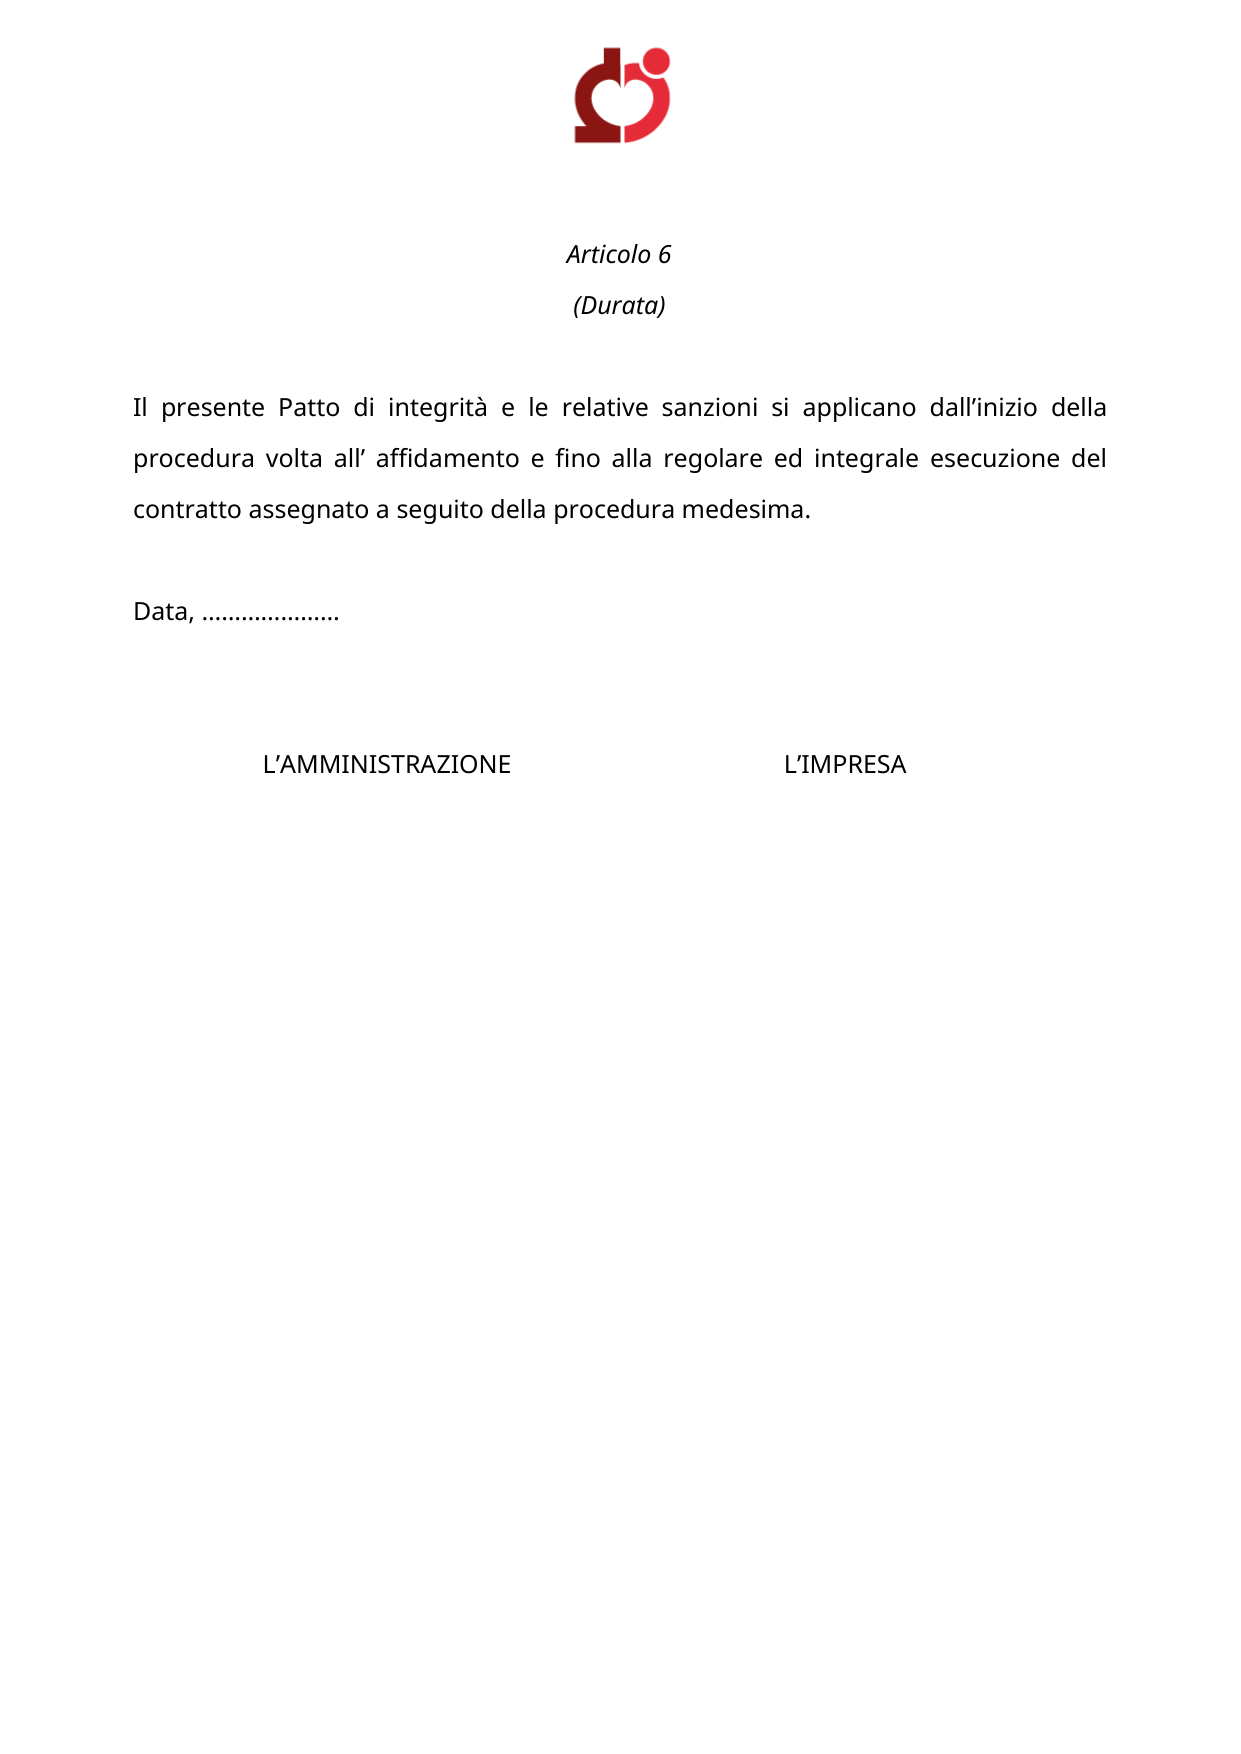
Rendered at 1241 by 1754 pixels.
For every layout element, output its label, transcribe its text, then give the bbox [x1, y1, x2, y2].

text Articolo 6 [133, 236, 1108, 270]
picture [518, 0, 723, 205]
text (Durata) [133, 287, 1108, 321]
text Data, ………………… [133, 593, 1108, 628]
text Il presente Patto di integrità e le relative sanzioni si applicano dall’inizio della procedura volta all’ affidamento e fino alla regolare ed integrale esecuzione del contratto assegnato a seguito della procedura medesima. [133, 389, 1108, 526]
text L’AMMINISTRAZIONE L’IMPRESA [133, 747, 1108, 781]
